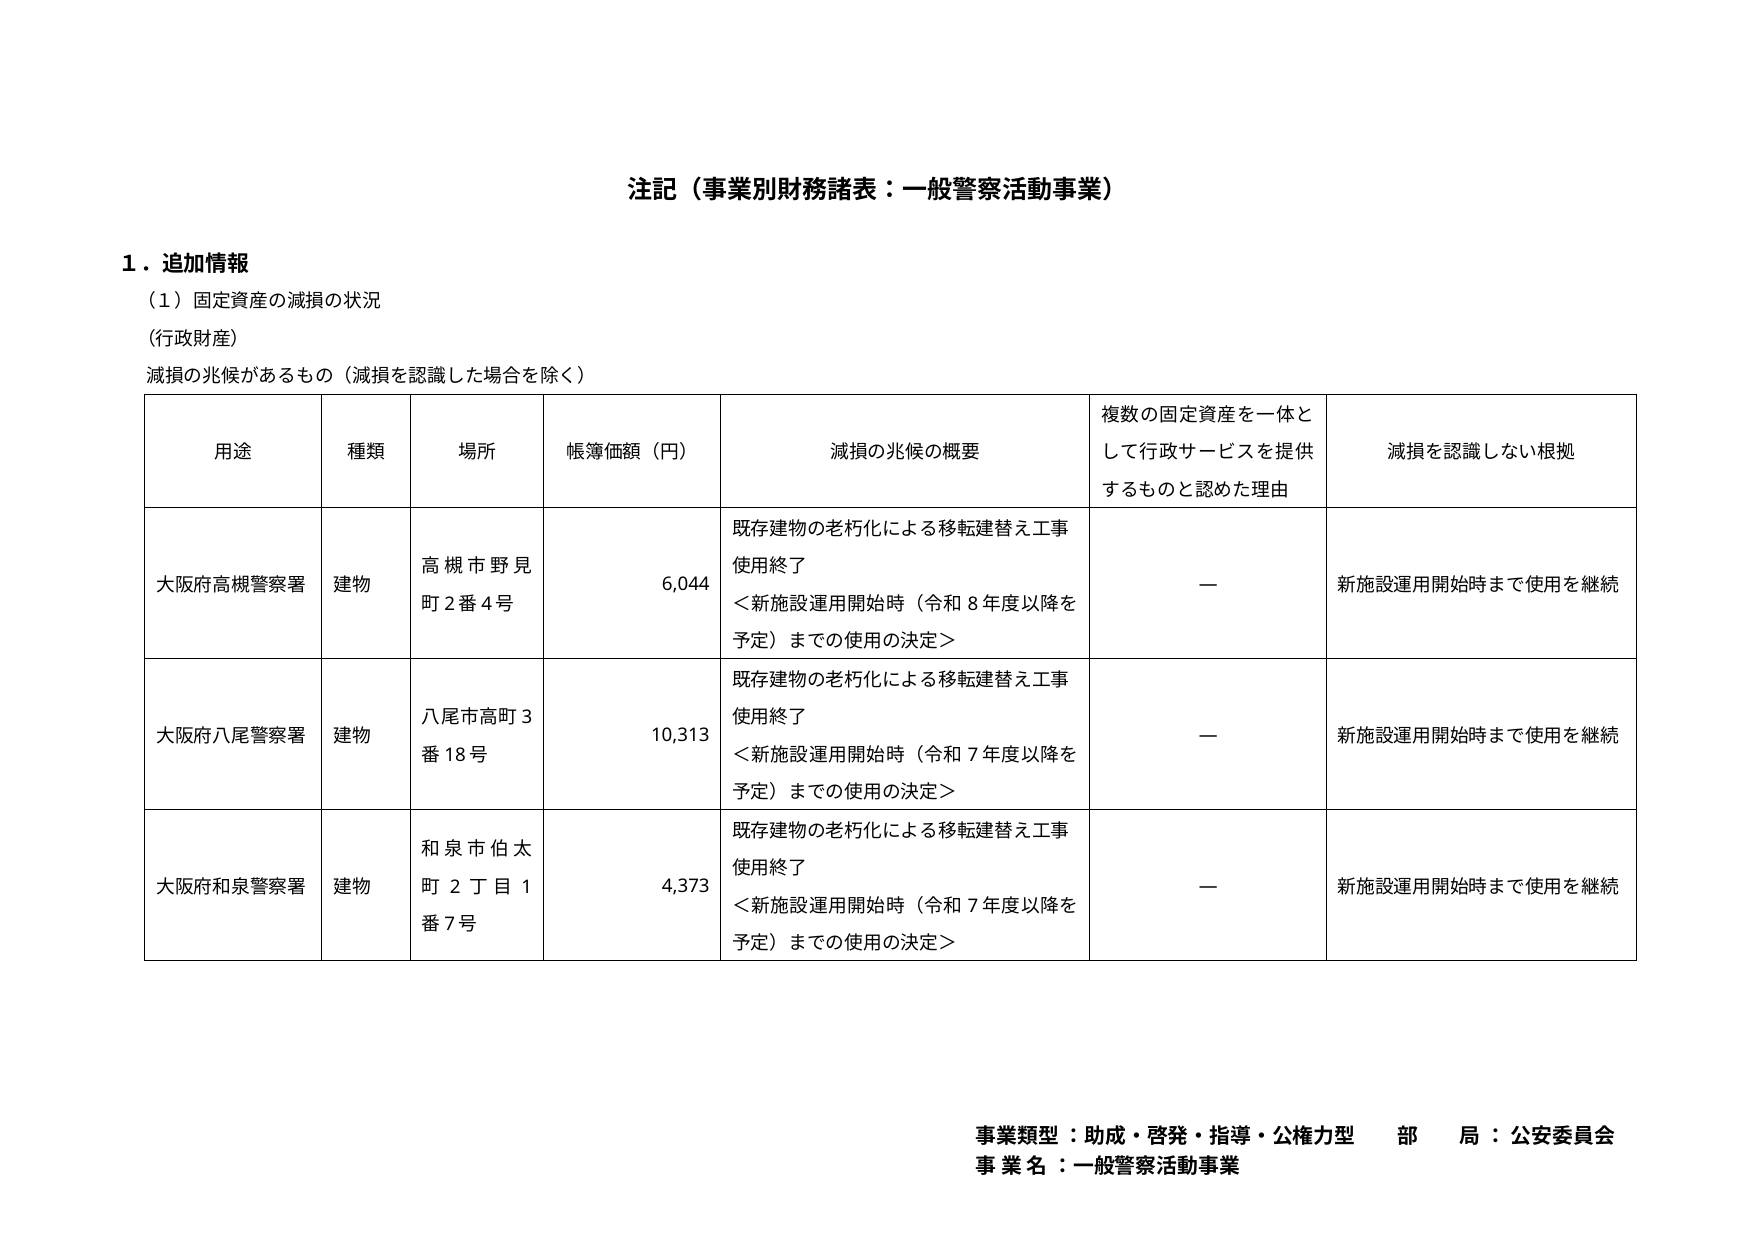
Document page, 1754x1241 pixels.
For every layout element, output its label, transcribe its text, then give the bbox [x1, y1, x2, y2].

table_cell 10,313 [544, 659, 720, 809]
table_cell 新施設運用開始時まで使用を継続 [1327, 810, 1636, 960]
table_cell 大阪府高槻警察署 [145, 508, 321, 658]
table_header 種類 [322, 395, 410, 507]
table_cell 高槻市野見町2番4号 [411, 508, 543, 658]
table_cell 大阪府八尾警察署 [145, 659, 321, 809]
text （行政財産） [118, 318, 1636, 356]
table_cell 八尾市高町3番18号 [411, 659, 543, 809]
table_cell 既存建物の老朽化による移転建替え工事 使用終了 ＜新施設運用開始時（令和7年度以降を予定）までの使用の決定＞ [721, 659, 1089, 809]
table_cell 新施設運用開始時まで使用を継続 [1327, 508, 1636, 658]
table_header 減損の兆候の概要 [721, 395, 1089, 507]
table_cell 既存建物の老朽化による移転建替え工事 使用終了 ＜新施設運用開始時（令和7年度以降を予定）までの使用の決定＞ [721, 810, 1089, 960]
text 注記（事業別財務諸表：一般警察活動事業） [118, 168, 1636, 206]
table_cell 建物 [322, 810, 410, 960]
text １．追加情報 [118, 243, 1636, 281]
table_cell 建物 [322, 508, 410, 658]
table_cell 既存建物の老朽化による移転建替え工事 使用終了 ＜新施設運用開始時（令和8年度以降を予定）までの使用の決定＞ [721, 508, 1089, 658]
table_cell 大阪府和泉警察署 [145, 810, 321, 960]
table_cell 4,373 [544, 810, 720, 960]
table_header 減損を認識しない根拠 [1327, 395, 1636, 507]
table_cell 建物 [322, 659, 410, 809]
text （１）固定資産の減損の状況 [118, 281, 1636, 318]
table_header 帳簿価額（円） [544, 395, 720, 507]
table_cell ― [1090, 810, 1326, 960]
table_cell ― [1090, 508, 1326, 658]
table_header 場所 [411, 395, 543, 507]
table_cell 新施設運用開始時まで使用を継続 [1327, 659, 1636, 809]
table_header 複数の固定資産を一体として行政サービスを提供するものと認めた理由 [1090, 395, 1326, 507]
table_cell 6,044 [544, 508, 720, 658]
text 減損の兆候があるもの（減損を認識した場合を除く） [118, 356, 1636, 393]
table_cell ― [1090, 659, 1326, 809]
table_cell 和泉市伯太町2丁目1番7号 [411, 810, 543, 960]
table_header 用途 [145, 395, 321, 507]
